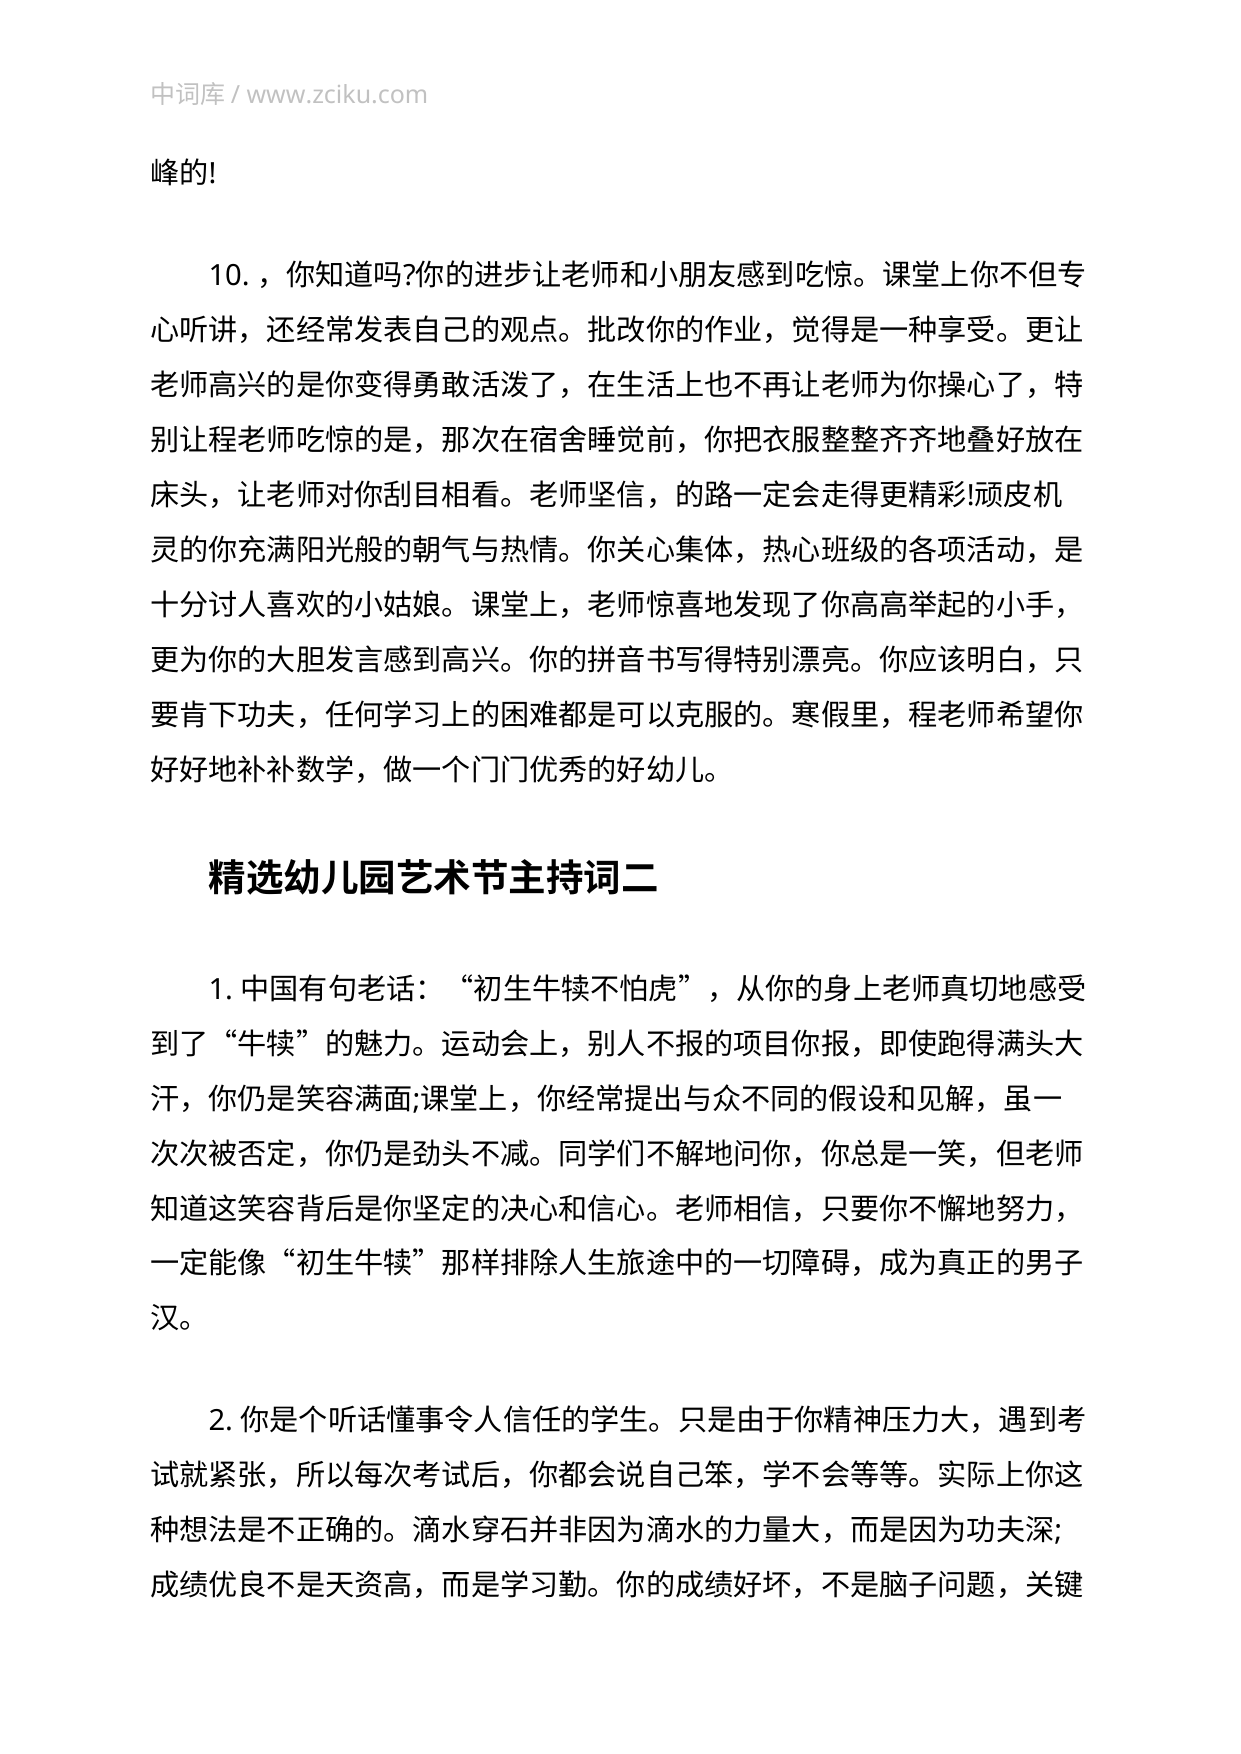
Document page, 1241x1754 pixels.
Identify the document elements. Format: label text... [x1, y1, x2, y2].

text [150, 1397, 1090, 1604]
text 精选幼儿园艺术节主持词二 [150, 848, 1090, 902]
text 1. 中国有句老话：“初生牛犊不怕虎”，从你的身上老师真切地感受到了“牛犊”的魅力。运动会上，别人不报的项目你报，即使跑得满头大汗，你仍是笑容满面;课堂上，你经常提出与众不同的假设和见解，虽一次次被否定，你仍是劲头不减。同学们不解地问你，你总是一笑，但老师知道这笑容背后是你坚定的决心和信心。老师相信，只要你不懈地努力，一定能像“初生牛犊”那样排除人生旅途中的一切障碍，成为真正的男子汉。 [150, 965, 1090, 1337]
text 10. ，你知道吗?你的进步让老师和小朋友感到吃惊。课堂上你不但专心听讲，还经常发表自己的观点。批改你的作业，觉得是一种享受。更让老师高兴的是你变得勇敢活泼了，在生活上也不再让老师为你操心了，特别让程老师吃惊的是，那次在宿舍睡觉前，你把衣服整整齐齐地叠好放在床头，让老师对你刮目相看。老师坚信，的路一定会走得更精彩!顽皮机灵的你充满阳光般的朝气与热情。你关心集体，热心班级的各项活动，是十分讨人喜欢的小姑娘。课堂上，老师惊喜地发现了你高高举起的小手，更为你的大胆发言感到高兴。你的拼音书写得特别漂亮。你应该明白，只要肯下功夫，任何学习上的困难都是可以克服的。寒假里，程老师希望你好好地补补数学，做一个门门优秀的好幼儿。 [150, 252, 1090, 788]
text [150, 150, 1090, 192]
